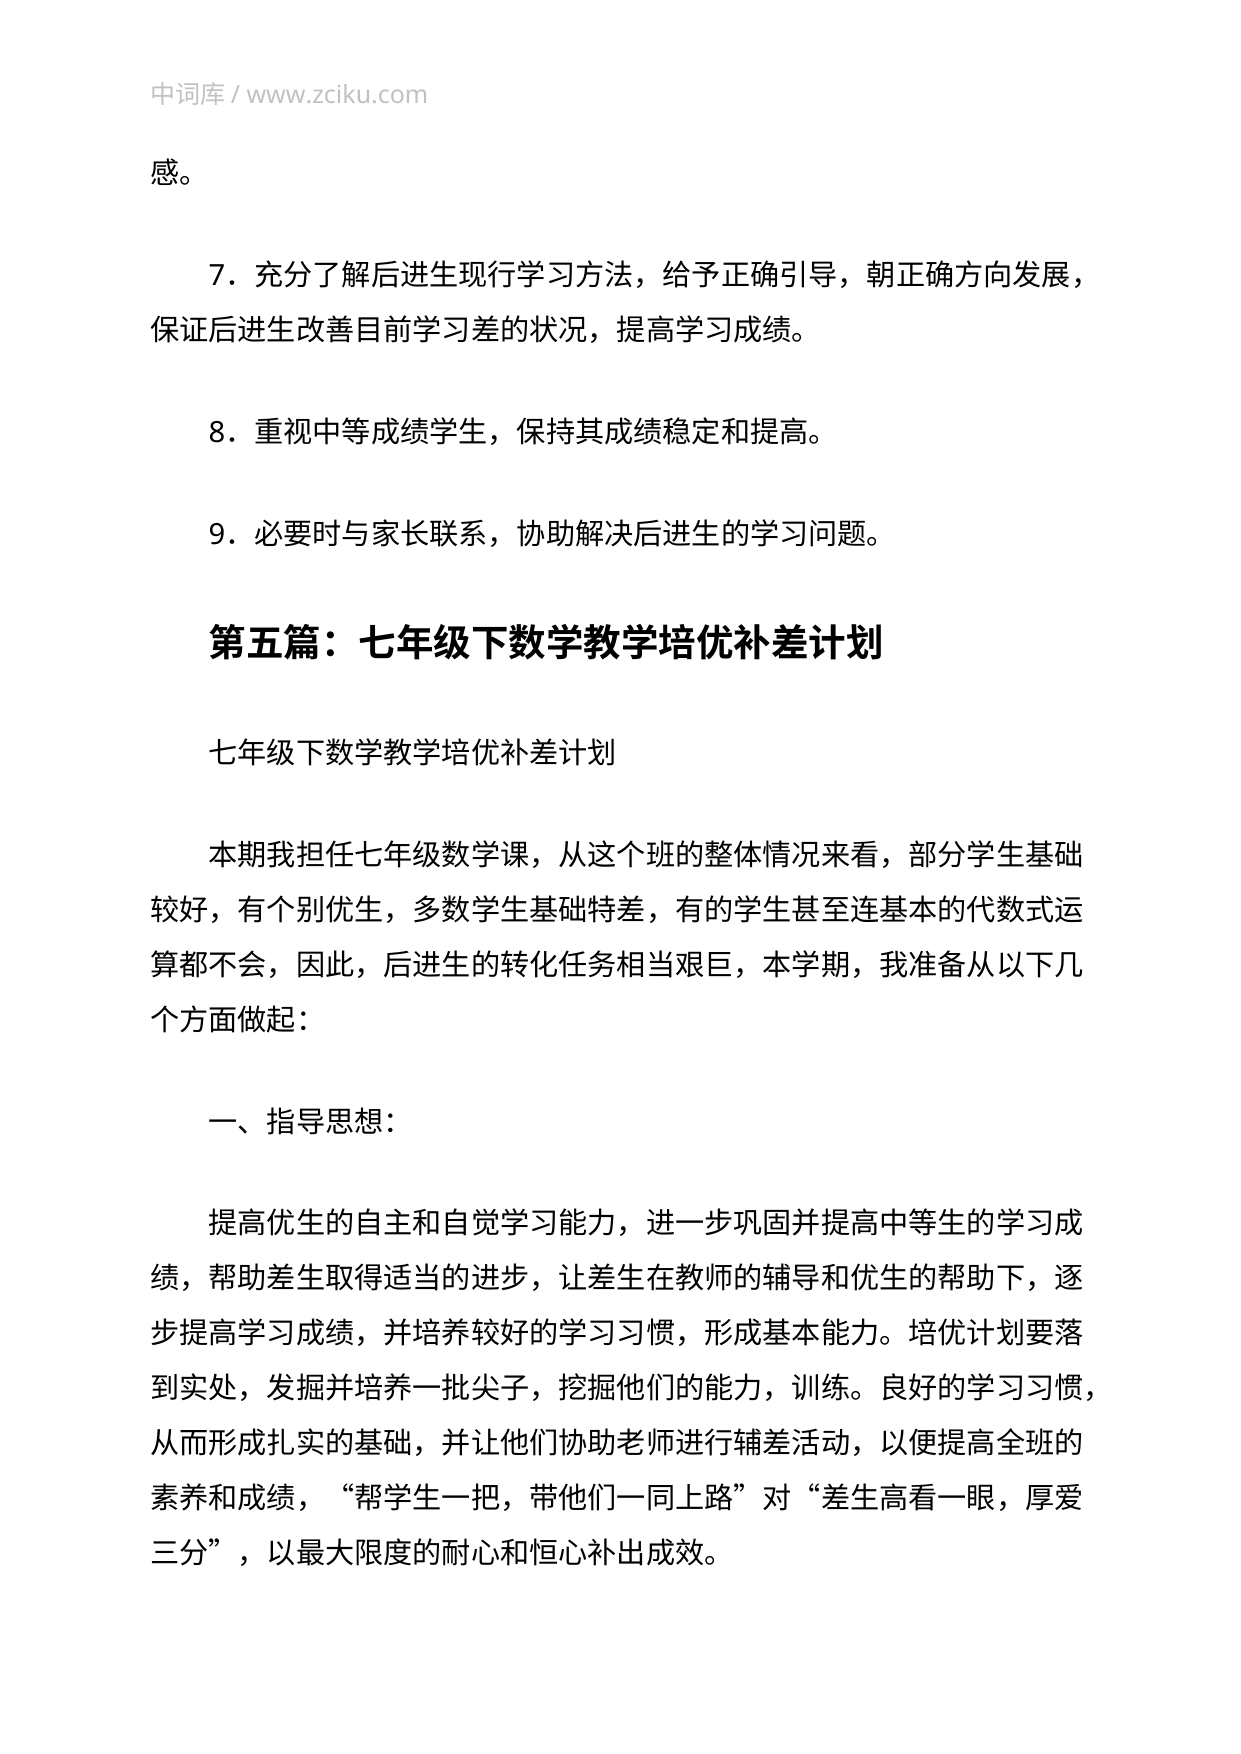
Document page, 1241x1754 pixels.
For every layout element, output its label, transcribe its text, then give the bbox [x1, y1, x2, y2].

text 提高优生的自主和自觉学习能力，进一步巩固并提高中等生的学习成绩，帮助差生取得适当的进步，让差生在教师的辅导和优生的帮助下，逐步提高学习成绩，并培养较好的学习习惯，形成基本能力。培优计划要落到实处，发掘并培养一批尖子，挖掘他们的能力，训练。良好的学习习惯，从而形成扎实的基础，并让他们协助老师进行辅差活动，以便提高全班的素养和成绩，“帮学生一把，带他们一同上路”对“差生高看一眼，厚爱三分”，以最大限度的耐心和恒心补出成效。 [150, 1200, 1090, 1572]
text 七年级下数学教学培优补差计划 [150, 730, 1090, 772]
text 第五篇：七年级下数学教学培优补差计划 [150, 612, 1090, 667]
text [150, 150, 1090, 192]
text 本期我担任七年级数学课，从这个班的整体情况来看，部分学生基础较好，有个别优生，多数学生基础特差，有的学生甚至连基本的代数式运算都不会，因此，后进生的转化任务相当艰巨，本学期，我准备从以下几个方面做起： [150, 832, 1090, 1039]
text 9．必要时与家长联系，协助解决后进生的学习问题。 [150, 511, 1090, 553]
text 8．重视中等成绩学生，保持其成绩稳定和提高。 [150, 408, 1090, 451]
text 一、指导思想： [150, 1098, 1090, 1140]
text 7．充分了解后进生现行学习方法，给予正确引导，朝正确方向发展，保证后进生改善目前学习差的状况，提高学习成绩。 [150, 252, 1090, 349]
